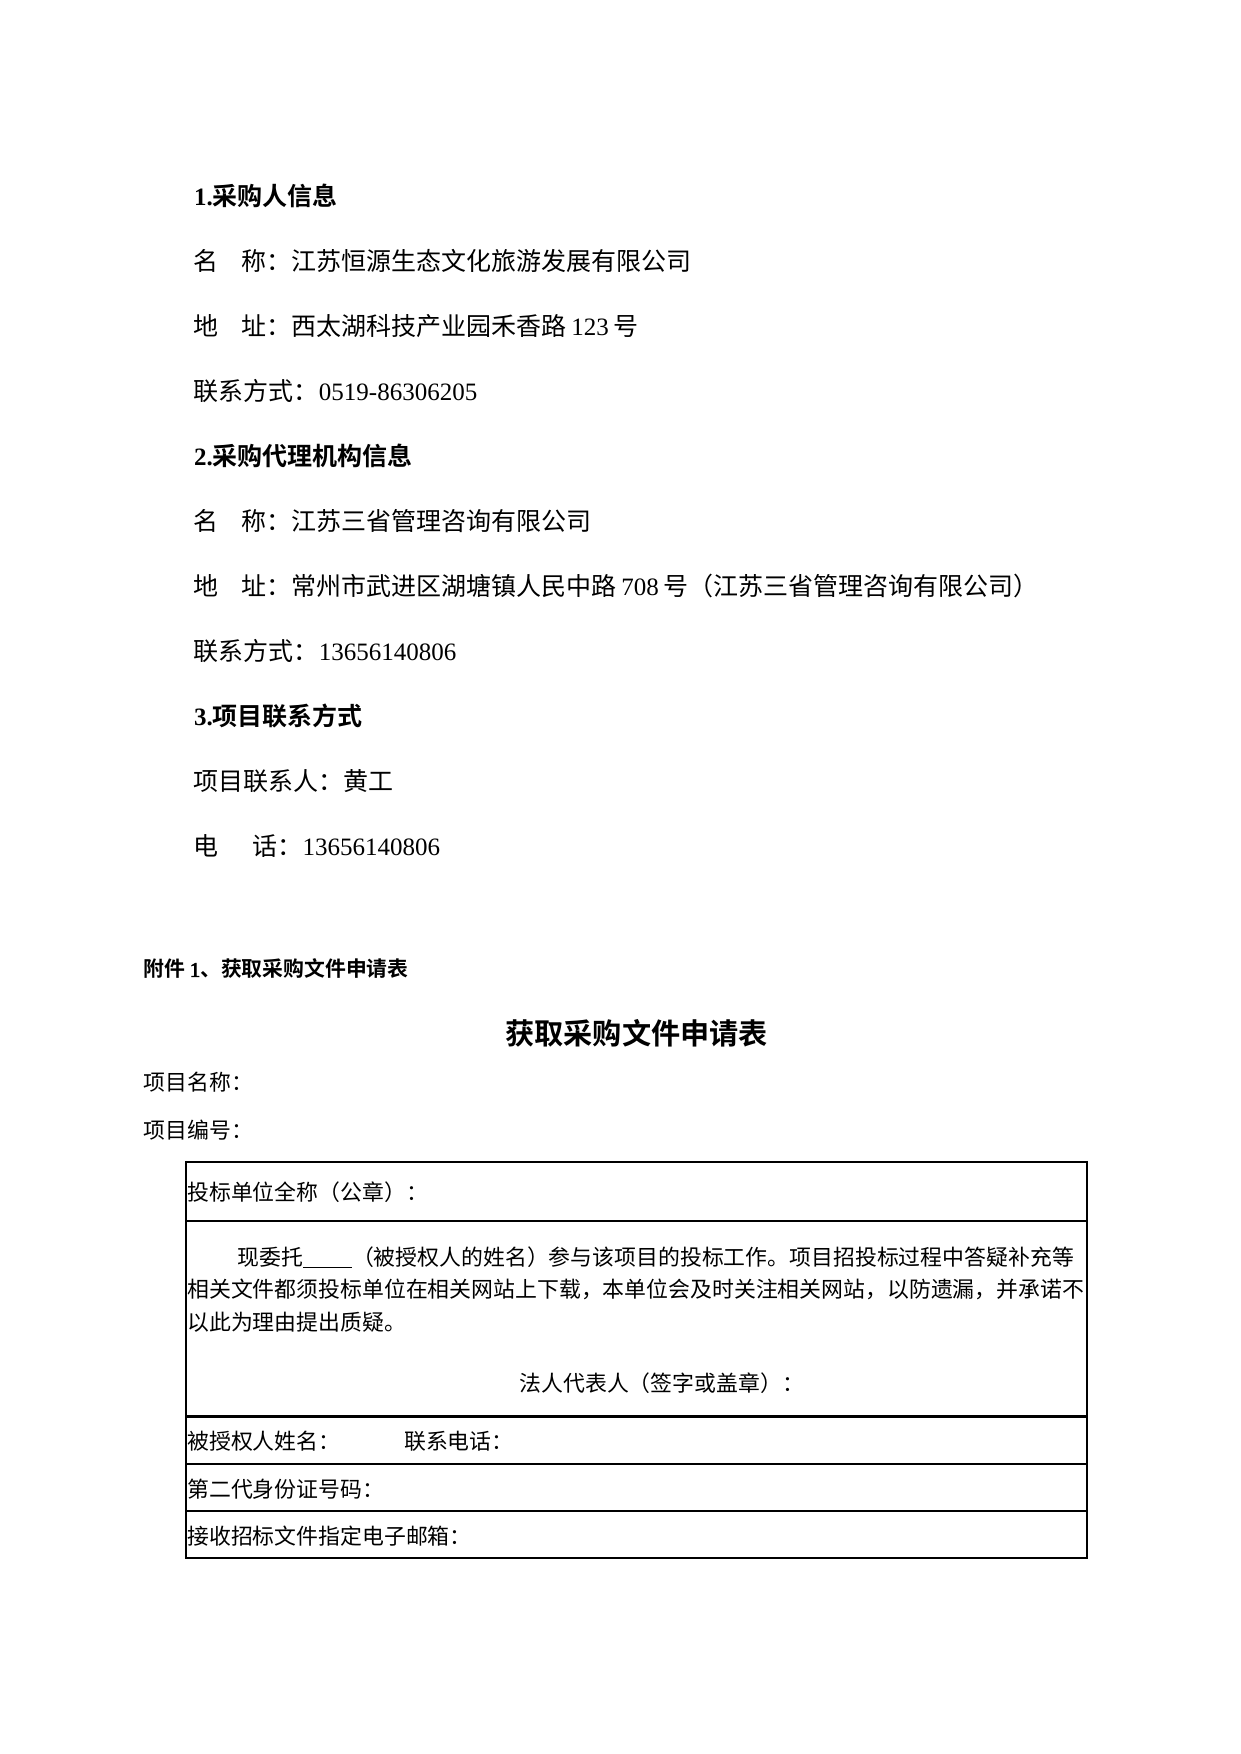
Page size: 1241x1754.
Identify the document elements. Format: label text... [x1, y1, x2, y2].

table_cell 第二代身份证号码： [187, 1465, 1086, 1510]
table_cell 现委托 （被授权人的姓名）参与该项目的投标工作。项目招投标过程中答疑补充等相关文件都须投标单位在相关网站上下载，本单位会及时关注相关网站，以防遗漏，并承诺不以此为理由提出质疑。 法人代表人（签字或盖章）： [187, 1222, 1086, 1415]
table_cell 被授权人姓名： 联系电话： [187, 1418, 1086, 1463]
text 项目联系人：黄工 [144, 747, 1129, 812]
text 名 称：江苏三省管理咨询有限公司 [144, 487, 1129, 552]
table_header 投标单位全称（公章）： [187, 1163, 1086, 1220]
text 电 话：13656140806 [144, 812, 1129, 877]
text 2.采购代理机构信息 [144, 422, 1129, 487]
text 联系方式：0519-86306205 [144, 357, 1129, 422]
text 名 称：江苏恒源生态文化旅游发展有限公司 [144, 227, 1129, 292]
text 项目名称： [144, 1064, 1129, 1097]
text 联系方式：13656140806 [144, 617, 1129, 682]
text 3.项目联系方式 [144, 682, 1129, 747]
text 1.采购人信息 [144, 162, 1129, 227]
text 获取采购文件申请表 [144, 999, 1129, 1064]
text 项目编号： [144, 1112, 1129, 1145]
text 地 址：西太湖科技产业园禾香路123号 [144, 292, 1129, 357]
table_cell 接收招标文件指定电子邮箱： [187, 1512, 1086, 1557]
text 附件1、获取采购文件申请表 [144, 951, 1129, 984]
text 地 址：常州市武进区湖塘镇人民中路708号（江苏三省管理咨询有限公司） [144, 552, 1129, 617]
